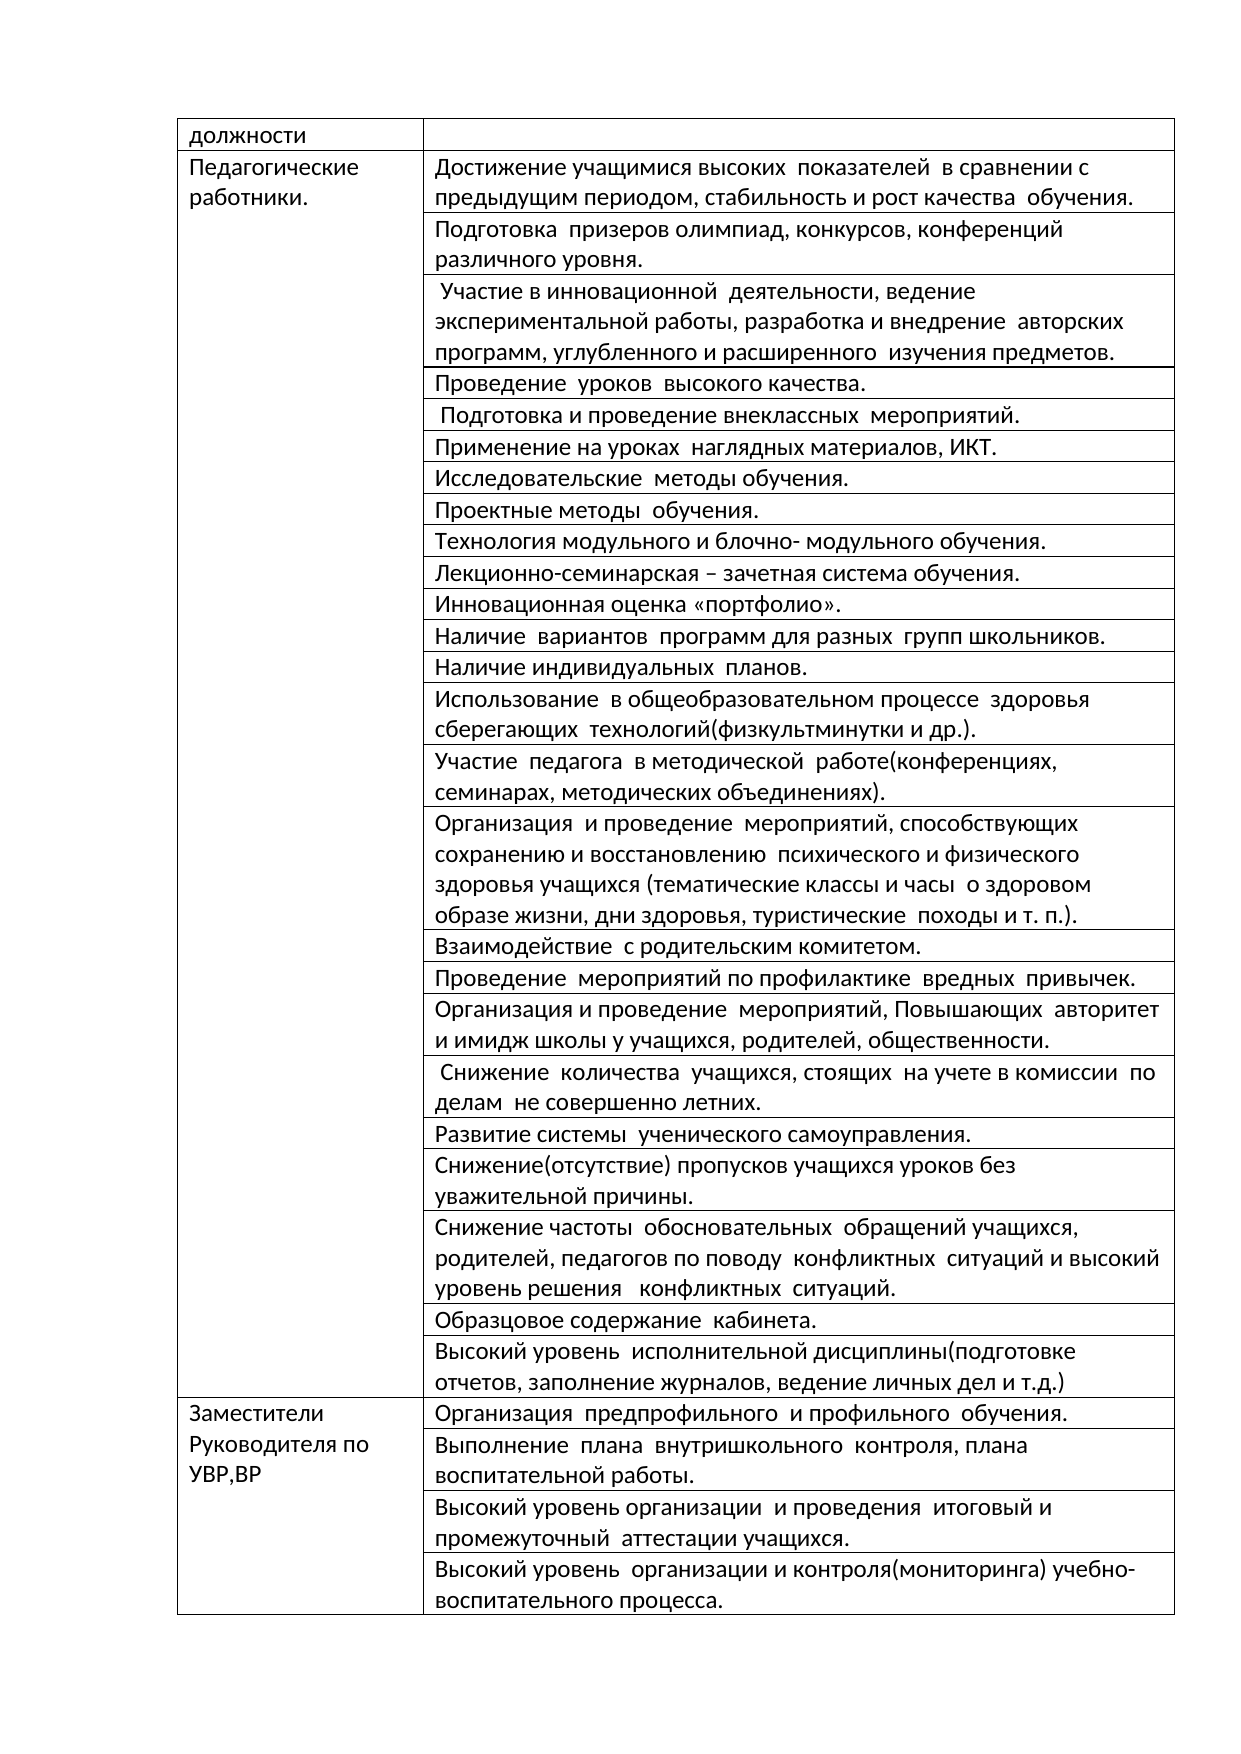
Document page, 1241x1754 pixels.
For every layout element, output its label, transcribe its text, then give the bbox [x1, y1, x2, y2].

table_cell Инновационная оценка «портфолио». [424, 589, 1174, 619]
table_cell Высокий уровень исполнительной дисциплины(подготовке отчетов, заполнение журналов, ведение личных дел и т.д.) [424, 1336, 1174, 1397]
table_cell Участие педагога в методической работе(конференциях, семинарах, методических объединениях). [424, 745, 1174, 806]
table_cell Взаимодействие с родительским комитетом. [424, 930, 1174, 961]
table_cell Технология модульного и блочно- модульного обучения. [424, 525, 1174, 556]
table_cell Подготовка призеров олимпиад, конкурсов, конференций различного уровня. [424, 213, 1174, 274]
table_cell Педагогические работники. [178, 151, 423, 1397]
table_cell Снижение(отсутствие) пропусков учащихся уроков без уважительной причины. [424, 1149, 1174, 1210]
table_cell Лекционно-семинарская – зачетная система обучения. [424, 557, 1174, 587]
table_cell Снижение количества учащихся, стоящих на учете в комиссии по делам не совершенно летних. [424, 1056, 1174, 1117]
table_cell Снижение частоты обосновательных обращений учащихся, родителей, педагогов по поводу конфликтных ситуаций и высокий уровень решения конфликтных ситуаций. [424, 1211, 1174, 1303]
table_cell Наличие индивидуальных планов. [424, 652, 1174, 682]
table_cell Наличие вариантов программ для разных групп школьников. [424, 620, 1174, 651]
table_cell Подготовка и проведение внеклассных мероприятий. [424, 399, 1174, 429]
table_cell Организация и проведение мероприятий, Повышающих авторитет и имидж школы у учащихся, родителей, общественности. [424, 994, 1174, 1054]
table_cell Высокий уровень организации и контроля(мониторинга) учебно-воспитательного процесса. [424, 1553, 1174, 1614]
table_cell Образцовое содержание кабинета. [424, 1304, 1174, 1334]
table_cell Применение на уроках наглядных материалов, ИКТ. [424, 431, 1174, 461]
table_cell Развитие системы ученического самоуправления. [424, 1118, 1174, 1148]
table_cell Проведение мероприятий по профилактике вредных привычек. [424, 962, 1174, 992]
table_cell Проведение уроков высокого качества. [424, 368, 1174, 398]
table_cell Высокий уровень организации и проведения итоговый и промежуточный аттестации учащихся. [424, 1491, 1174, 1552]
table_cell Выполнение плана внутришкольного контроля, плана воспитательной работы. [424, 1429, 1174, 1490]
table_cell Использование в общеобразовательном процессе здоровья сберегающих технологий(физкультминутки и др.). [424, 683, 1174, 744]
table_cell Организация и проведение мероприятий, способствующих сохранению и восстановлению психического и физического здоровья учащихся (тематические классы и часы о здоровом образе жизни, дни здоровья, туристические походы и т. п.). [424, 807, 1174, 929]
table_cell Участие в инновационной деятельности, ведение экспериментальной работы, разработка и внедрение авторских программ, углубленного и расширенного изучения предметов. [424, 275, 1174, 366]
table_cell Организация предпрофильного и профильного обучения. [424, 1398, 1174, 1428]
table_cell Исследовательские методы обучения. [424, 462, 1174, 493]
table_cell Достижение учащимися высоких показателей в сравнении с предыдущим периодом, стабильность и рост качества обучения. [424, 151, 1174, 212]
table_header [178, 119, 423, 150]
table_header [424, 119, 1174, 150]
table_cell Проектные методы обучения. [424, 494, 1174, 524]
table_cell Заместители Руководителя по УВР,ВР [178, 1398, 423, 1614]
